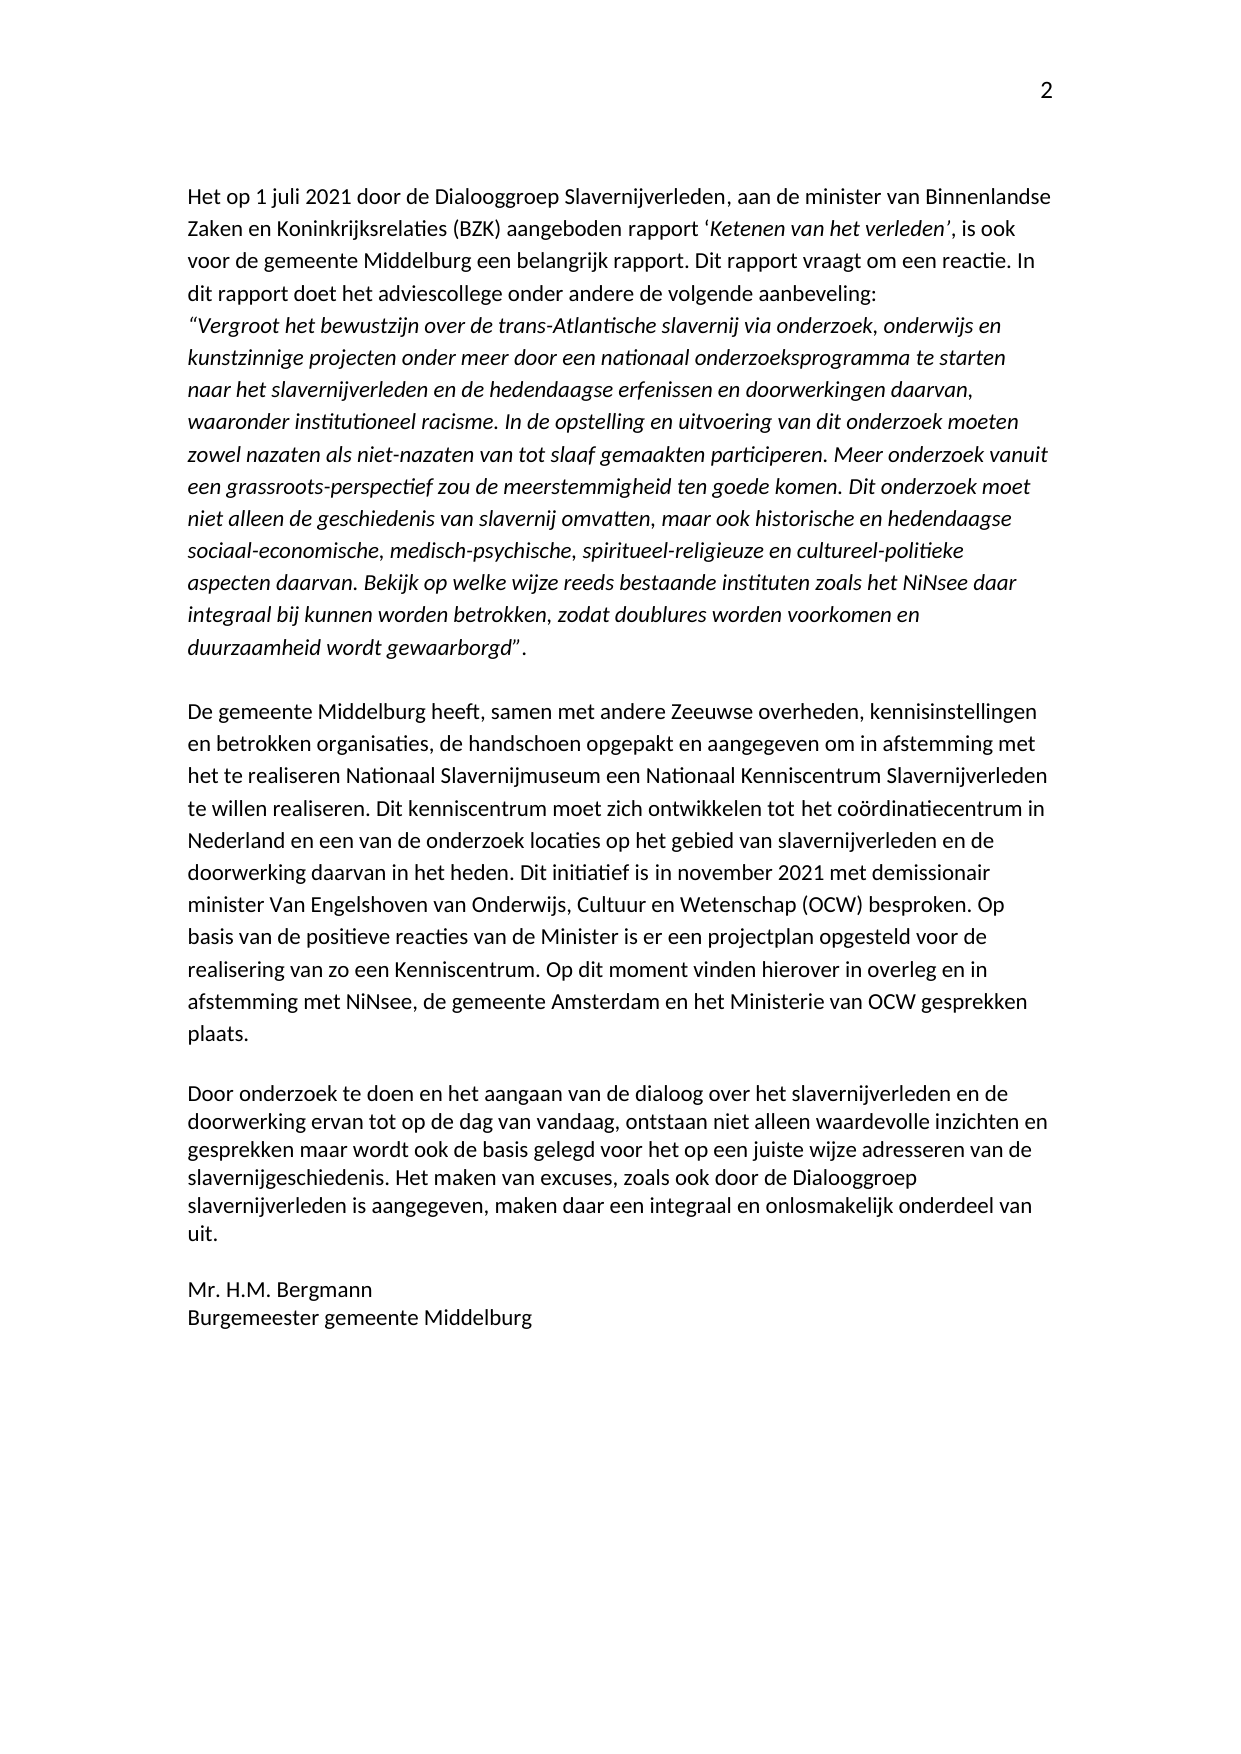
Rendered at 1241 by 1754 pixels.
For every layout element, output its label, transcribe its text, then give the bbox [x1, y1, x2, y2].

text Burgemeester gemeente Middelburg [187, 1303, 1053, 1331]
text Door onderzoek te doen en het aangaan van de dialoog over het slavernijverleden en de doorwerking ervan tot op de dag van vandaag, ontstaan niet alleen waardevolle inzichten en gesprekken maar wordt ook de basis gelegd voor het op een juiste wijze adresseren van de slavernijgeschiedenis. Het maken van excuses, zoals ook door de Dialooggroep slavernijverleden is aangegeven, maken daar een integraal en onlosmakelijk onderdeel van uit. [187, 1079, 1053, 1247]
text Mr. H.M. Bergmann [187, 1275, 1053, 1303]
text Het op 1 juli 2021 door de Dialooggroep Slavernijverleden, aan de minister van Binnenlandse Zaken en Koninkrijksrelaties (BZK) aangeboden rapport ‘Ketenen van het verleden’, is ook voor de gemeente Middelburg een belangrijk rapport. Dit rapport vraagt om een reactie. In dit rapport doet het adviescollege onder andere de volgende aanbeveling: [187, 182, 1053, 307]
text De gemeente Middelburg heeft, samen met andere Zeeuwse overheden, kennisinstellingen en betrokken organisaties, de handschoen opgepakt en aangegeven om in afstemming met het te realiseren Nationaal Slavernijmuseum een Nationaal Kenniscentrum Slavernijverleden te willen realiseren. Dit kenniscentrum moet zich ontwikkelen tot het coördinatiecentrum in Nederland en een van de onderzoek locaties op het gebied van slavernijverleden en de doorwerking daarvan in het heden. Dit initiatief is in november 2021 met demissionair minister Van Engelshoven van Onderwijs, Cultuur en Wetenschap (OCW) besproken. Op basis van de positieve reacties van de Minister is er een projectplan opgesteld voor de realisering van zo een Kenniscentrum. Op dit moment vinden hierover in overleg en in afstemming met NiNsee, de gemeente Amsterdam en het Ministerie van OCW gesprekken plaats. [187, 697, 1053, 1047]
text “Vergroot het bewustzijn over de trans-Atlantische slavernij via onderzoek, onderwijs en kunstzinnige projecten onder meer door een nationaal onderzoeksprogramma te starten naar het slavernijverleden en de hedendaagse erfenissen en doorwerkingen daarvan, waaronder institutioneel racisme. In de opstelling en uitvoering van dit onderzoek moeten zowel nazaten als niet-nazaten van tot slaaf gemaakten participeren. Meer onderzoek vanuit een grassroots-perspectief zou de meerstemmigheid ten goede komen. Dit onderzoek moet niet alleen de geschiedenis van slavernij omvatten, maar ook historische en hedendaagse sociaal-economische, medisch-psychische, spiritueel-religieuze en cultureel-politieke aspecten daarvan. Bekijk op welke wijze reeds bestaande instituten zoals het NiNsee daar integraal bij kunnen worden betrokken, zodat doublures worden voorkomen en duurzaamheid wordt gewaarborgd”. [187, 311, 1053, 661]
